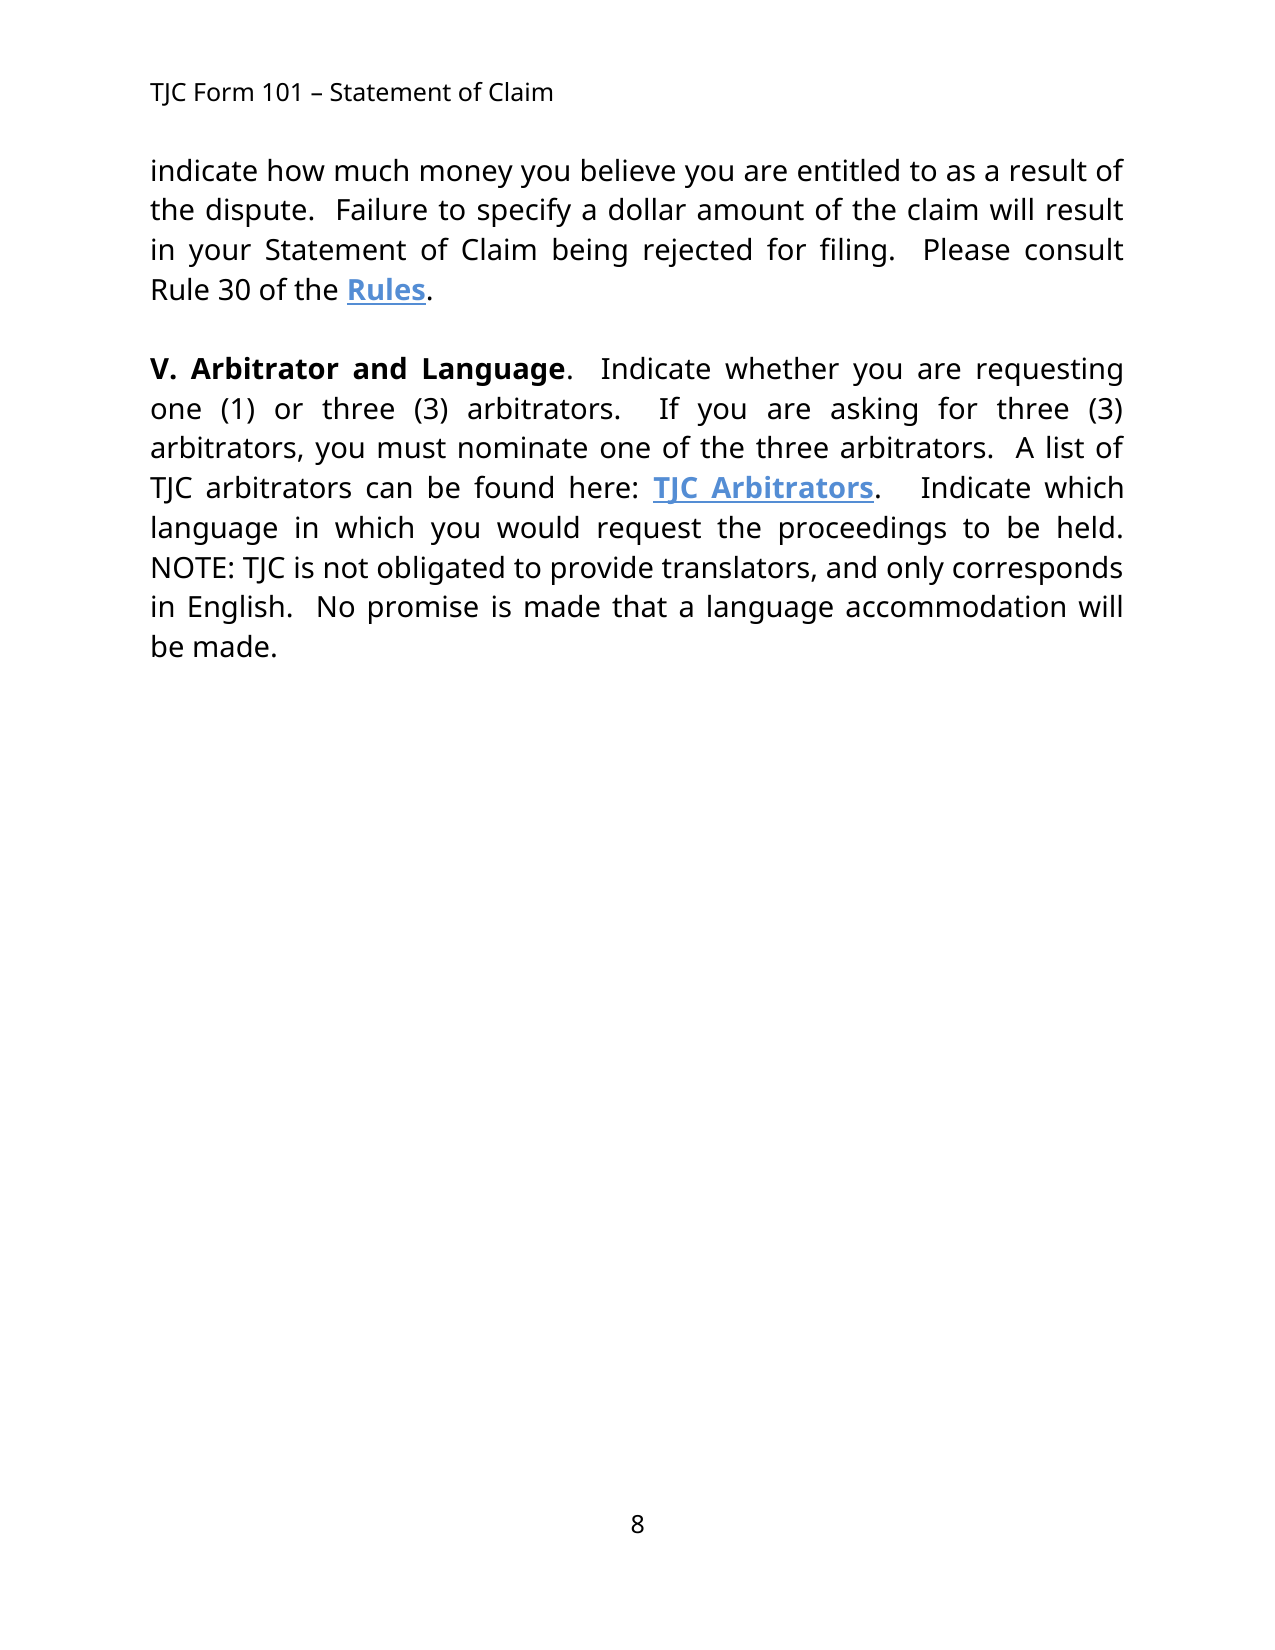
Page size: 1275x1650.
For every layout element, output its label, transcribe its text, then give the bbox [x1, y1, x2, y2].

text V. Arbitrator and Language. Indicate whether you are requesting one (1) or three (3) arbitrators. If you are asking for three (3) arbitrators, you must nominate one of the three arbitrators. A list of TJC arbitrators can be found here: TJC Arbitrators. Indicate which language in which you would request the proceedings to be held. NOTE: TJC is not obligated to provide translators, and only corresponds in English. No promise is made that a language accommodation will be made. [150, 348, 1125, 666]
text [150, 150, 1125, 309]
